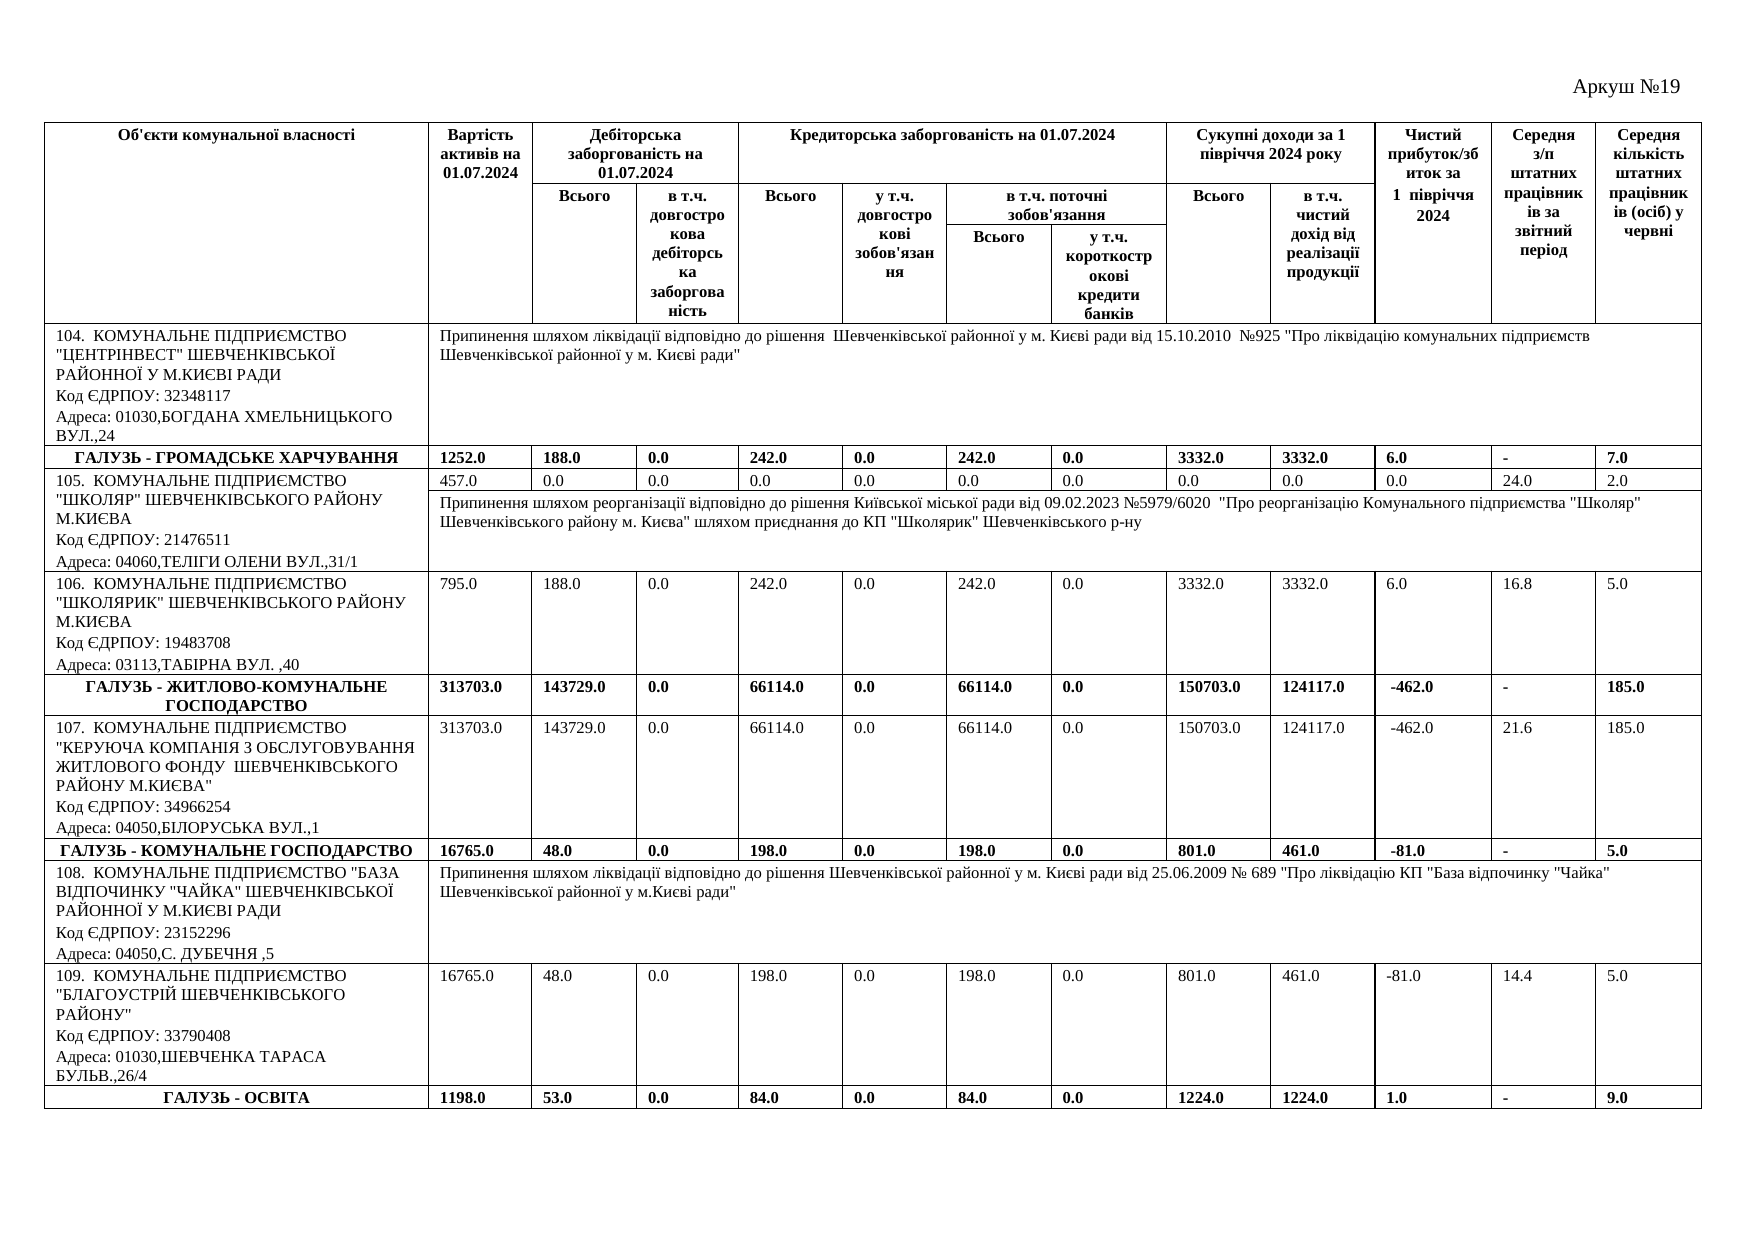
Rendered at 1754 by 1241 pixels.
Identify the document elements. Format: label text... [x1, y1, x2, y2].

table_cell 461.0 [1271, 839, 1374, 860]
table_cell 0.0 [1052, 839, 1166, 860]
table_cell 124117.0 [1271, 716, 1374, 837]
table_cell 66114.0 [947, 675, 1051, 715]
table_cell 84.0 [947, 1086, 1051, 1107]
table_cell в т.ч. довгострокова дебіторська заборгованість [637, 184, 738, 323]
table_cell 150703.0 [1167, 675, 1270, 715]
table_cell 242.0 [947, 446, 1051, 467]
table_cell -81.0 [1376, 964, 1491, 1085]
table_cell 242.0 [739, 572, 842, 674]
table_cell 0.0 [1052, 716, 1166, 837]
table_cell 66114.0 [739, 716, 842, 837]
table_cell 5.0 [1596, 839, 1701, 860]
table_cell -462.0 [1376, 716, 1491, 837]
table_cell 0.0 [637, 1086, 738, 1107]
table_cell 0.0 [637, 572, 738, 674]
table_cell - [1492, 1086, 1595, 1107]
table_header Середня кількість штатних працівників (осіб) у червні [1596, 123, 1701, 323]
table_cell 188.0 [532, 446, 636, 467]
table_cell 0.0 [1052, 572, 1166, 674]
table_header Вартість активів на 01.07.2024 [429, 123, 532, 323]
table_cell 801.0 [1167, 839, 1270, 860]
table_cell 795.0 [429, 572, 531, 674]
table_cell 124117.0 [1271, 675, 1374, 715]
table_cell 0.0 [637, 716, 738, 837]
table_cell в т.ч. поточні зобов'язання [947, 184, 1166, 224]
table_cell 143729.0 [532, 716, 636, 837]
table_header Середня з/п штатних працівників за звітний період [1492, 123, 1595, 323]
table_cell 0.0 [843, 839, 946, 860]
table_cell - [1492, 839, 1595, 860]
table_cell 143729.0 [532, 675, 636, 715]
table_cell 0.0 [1052, 469, 1166, 490]
table_cell 109. КОМУНАЛЬНЕ ПІДПРИЄМСТВО "БЛАГОУСТРІЙ ШЕВЧЕНКІВСЬКОГО РАЙОНУ" Код ЄДРПОУ: 33790408 Адреса: 01030,ШЕВЧЕНКА ТАРАСА БУЛЬВ.,26/4 [45, 964, 428, 1085]
table_cell 0.0 [637, 839, 738, 860]
table_cell Всього [947, 225, 1051, 323]
table_cell 198.0 [739, 964, 842, 1085]
table_cell 198.0 [739, 839, 842, 860]
table_header Дебіторська заборгованість на 01.07.2024 [533, 123, 738, 182]
table_cell 16765.0 [429, 964, 531, 1085]
table_cell 21.6 [1492, 716, 1595, 837]
table_header Кредиторська заборгованість на 01.07.2024 [739, 123, 1166, 182]
table_cell 14.4 [1492, 964, 1595, 1085]
table_cell 198.0 [947, 839, 1051, 860]
table_cell 107. КОМУНАЛЬНЕ ПІДПРИЄМСТВО "КЕРУЮЧА КОМПАНІЯ З ОБСЛУГОВУВАННЯ ЖИТЛОВОГО ФОНДУ ШЕВЧЕНКІВСЬКОГО РАЙОНУ М.КИЄВА" Код ЄДРПОУ: 34966254 Адреса: 04050,БІЛОРУСЬКА ВУЛ.,1 [45, 716, 428, 837]
table_cell 6.0 [1376, 446, 1491, 467]
table_header Сукупні доходи за 1 півріччя 2024 року [1167, 123, 1374, 182]
table_cell 24.0 [1492, 469, 1595, 490]
table_cell 1224.0 [1167, 1086, 1270, 1107]
table_cell 242.0 [739, 446, 842, 467]
table_cell 66114.0 [947, 716, 1051, 837]
table_cell 0.0 [947, 469, 1051, 490]
table_cell 313703.0 [429, 716, 531, 837]
table_cell 242.0 [947, 572, 1051, 674]
table_cell 0.0 [637, 675, 738, 715]
table_cell 1198.0 [429, 1086, 531, 1107]
table_cell 0.0 [843, 964, 946, 1085]
table_cell 188.0 [532, 572, 636, 674]
table_cell ГАЛУЗЬ - ЖИТЛОВО-КОМУНАЛЬНЕ ГОСПОДАРСТВО [45, 675, 428, 715]
table_header Чистий прибуток/збиток за 1 півріччя 2024 [1376, 123, 1491, 323]
table_cell 53.0 [532, 1086, 636, 1107]
table_cell 198.0 [947, 964, 1051, 1085]
table_cell 1252.0 [429, 446, 531, 467]
table_cell Припинення шляхом реорганізації відповідно до рішення Київської міської ради від 09.02.2023 №5979/6020 "Про реорганізацію Комунального підприємства "Школяр" Шевченківського району м. Києва" шляхом приєднання до КП "Школярик" Шевченківського р-ну [429, 491, 1701, 571]
table_cell 48.0 [532, 839, 636, 860]
table_cell 0.0 [843, 716, 946, 837]
table_cell 106. КОМУНАЛЬНЕ ПІДПРИЄМСТВО "ШКОЛЯРИК" ШЕВЧЕНКІВСЬКОГО РАЙОНУ М.КИЄВА Код ЄДРПОУ: 19483708 Адреса: 03113,ТАБІРНА ВУЛ. ,40 [45, 572, 428, 674]
table_cell 0.0 [1167, 469, 1270, 490]
table_cell Всього [739, 184, 842, 323]
table_cell 9.0 [1596, 1086, 1701, 1107]
table_cell ГАЛУЗЬ - ГРОМАДСЬКЕ ХАРЧУВАННЯ [45, 446, 428, 467]
table_cell 457.0 [429, 469, 531, 490]
table_cell Всього [533, 184, 636, 323]
table_cell 104. КОМУНАЛЬНЕ ПІДПРИЄМСТВО "ЦЕНТРІНВЕСТ" ШЕВЧЕНКІВСЬКОЇ РАЙОННОЇ У М.КИЄВІ РАДИ Код ЄДРПОУ: 32348117 Адреса: 01030,БОГДАНА ХМЕЛЬНИЦЬКОГО ВУЛ.,24 [45, 324, 428, 445]
table_cell 48.0 [532, 964, 636, 1085]
table_cell 1.0 [1376, 1086, 1491, 1107]
table_cell у т.ч. довгострокові зобов'язання [843, 184, 946, 323]
table_cell 3332.0 [1167, 572, 1270, 674]
table_cell 16.8 [1492, 572, 1595, 674]
table_cell в т.ч. чистий дохід від реалізації продукції [1271, 184, 1374, 323]
table_cell 84.0 [739, 1086, 842, 1107]
table_cell ГАЛУЗЬ - КОМУНАЛЬНЕ ГОСПОДАРСТВО [45, 839, 428, 860]
table_cell 0.0 [637, 446, 738, 467]
table_cell 0.0 [843, 446, 946, 467]
table_cell 108. КОМУНАЛЬНЕ ПІДПРИЄМСТВО "БАЗА ВІДПОЧИНКУ "ЧАЙКА" ШЕВЧЕНКІВСЬКОЇ РАЙОННОЇ У М.КИЄВІ РАДИ Код ЄДРПОУ: 23152296 Адреса: 04050,С. ДУБЕЧНЯ ,5 [45, 861, 428, 963]
table_cell -81.0 [1376, 839, 1491, 860]
table_cell 0.0 [843, 1086, 946, 1107]
table_cell 0.0 [1052, 1086, 1166, 1107]
table_cell 2.0 [1596, 469, 1701, 490]
table_cell 0.0 [843, 572, 946, 674]
table_cell 150703.0 [1167, 716, 1270, 837]
table_cell 1224.0 [1271, 1086, 1374, 1107]
table_cell 0.0 [532, 469, 636, 490]
table_cell 0.0 [843, 675, 946, 715]
table_cell 105. КОМУНАЛЬНЕ ПІДПРИЄМСТВО "ШКОЛЯР" ШЕВЧЕНКІВСЬКОГО РАЙОНУ М.КИЄВА Код ЄДРПОУ: 21476511 Адреса: 04060,ТЕЛІГИ ОЛЕНИ ВУЛ.,31/1 [45, 469, 428, 571]
table_cell 0.0 [637, 964, 738, 1085]
table_cell -462.0 [1376, 675, 1491, 715]
table_cell 0.0 [1376, 469, 1491, 490]
table_cell 0.0 [739, 469, 842, 490]
table_cell у т.ч. короткострокові кредити банків [1052, 225, 1166, 323]
table_cell 5.0 [1596, 572, 1701, 674]
table_cell 7.0 [1596, 446, 1701, 467]
table_cell - [1492, 675, 1595, 715]
table_cell 0.0 [843, 469, 946, 490]
table_cell 461.0 [1271, 964, 1374, 1085]
table_cell 0.0 [637, 469, 738, 490]
table_cell 3332.0 [1167, 446, 1270, 467]
table_header Об'єкти комунальної власності [45, 123, 428, 323]
table_cell 0.0 [1052, 675, 1166, 715]
table_cell 185.0 [1596, 675, 1701, 715]
table_cell 0.0 [1271, 469, 1374, 490]
table_cell 801.0 [1167, 964, 1270, 1085]
table_cell ГАЛУЗЬ - ОСВІТА [45, 1086, 428, 1107]
table_cell Припинення шляхом ліквідації відповідно до рішення Шевченківської районної у м. Києві ради від 25.06.2009 № 689 "Про ліквідацію КП "База відпочинку "Чайка" Шевченківської районної у м.Києві ради" [429, 861, 1701, 963]
table_cell 66114.0 [739, 675, 842, 715]
table_cell 185.0 [1596, 716, 1701, 837]
table_cell 3332.0 [1271, 572, 1374, 674]
table_cell 6.0 [1376, 572, 1491, 674]
table_cell 16765.0 [429, 839, 531, 860]
table_cell 5.0 [1596, 964, 1701, 1085]
table_cell 0.0 [1052, 446, 1166, 467]
table_cell 0.0 [1052, 964, 1166, 1085]
table_cell 3332.0 [1271, 446, 1374, 467]
table_cell 313703.0 [429, 675, 531, 715]
table_cell - [1492, 446, 1595, 467]
table_cell Всього [1167, 184, 1270, 323]
